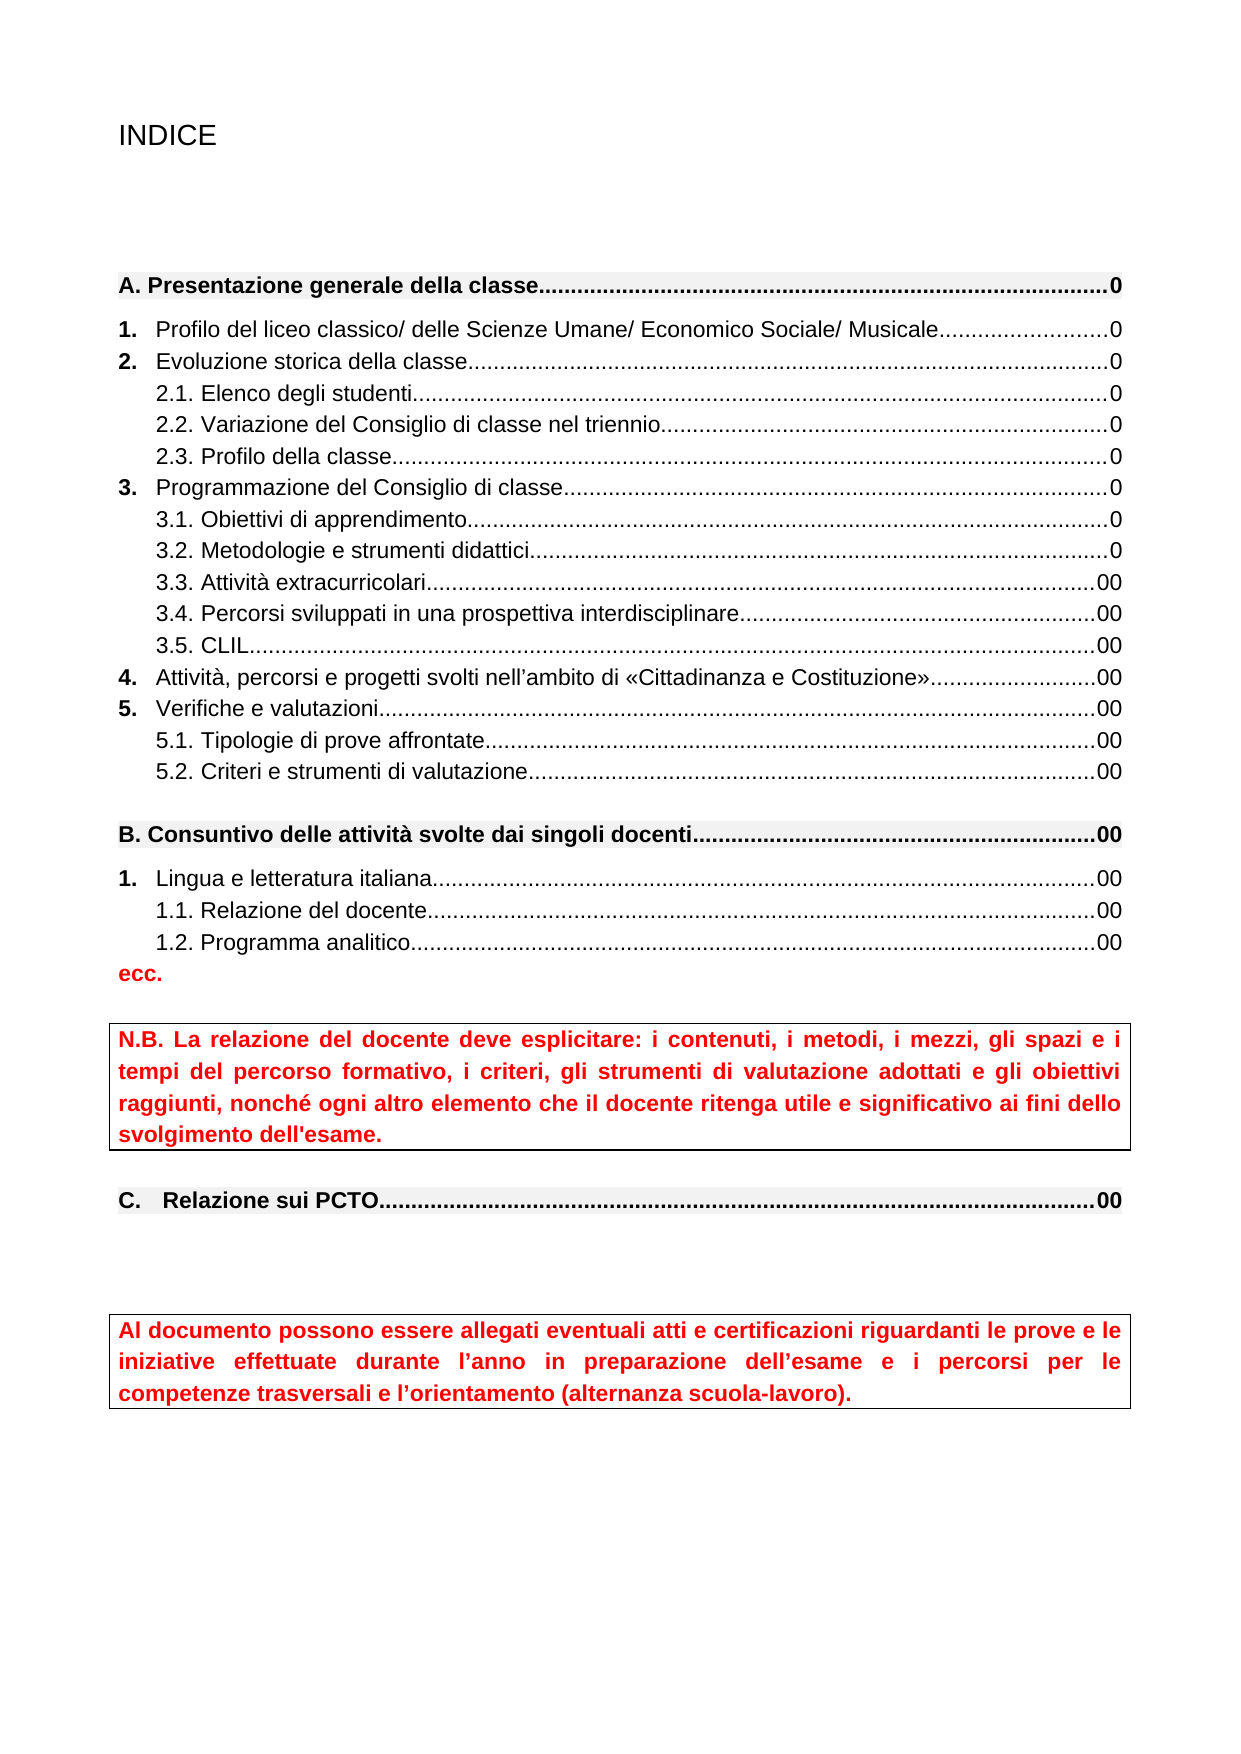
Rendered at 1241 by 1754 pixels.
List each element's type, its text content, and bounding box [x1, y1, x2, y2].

list Attività, percorsi e progetti svolti nell’ambito di «Cittadinanza e Costituzione» 00 [118, 663, 1122, 690]
list Lingua e letteratura italiana 00 [118, 865, 1122, 892]
list Tipologie di prove affrontate 00 [156, 727, 1122, 753]
text C. Relazione sui PCTO 00 [118, 1187, 1122, 1214]
list Profilo del liceo classico/ delle Scienze Umane/ Economico Sociale/ Musicale 0 [118, 316, 1122, 343]
list Profilo della classe 0 [156, 443, 1122, 469]
list Obiettivi di apprendimento 0 [156, 506, 1122, 532]
text N.B. La relazione del docente deve esplicitare: i contenuti, i metodi, i mezzi, gli spazi e i tempi del percorso formativo, i criteri, gli strumenti di valutazione adottati e gli obiettivi raggiunti, nonché ogni altro elemento che il docente ritenga utile e significativo ai fini dello svolgimento dell'esame. [110, 1024, 1130, 1149]
list CLIL 00 [156, 632, 1122, 658]
list Variazione del Consiglio di classe nel triennio 0 [156, 411, 1122, 437]
list Criteri e strumenti di valutazione 00 [156, 758, 1122, 784]
text B. Consuntivo delle attività svolte dai singoli docenti 00 [118, 821, 1122, 848]
list Programmazione del Consiglio di classe 0 [118, 474, 1122, 501]
list Percorsi sviluppati in una prospettiva interdisciplinare 00 [156, 600, 1122, 627]
text Al documento possono essere allegati eventuali atti e certificazioni riguardanti le prove e le iniziative effettuate durante l’anno in preparazione dell’esame e i percorsi per le competenze trasversali e l’orientamento (alternanza scuola-lavoro). [110, 1315, 1130, 1408]
list Evoluzione storica della classe 0 [118, 348, 1122, 374]
list Programma analitico 00 [155, 928, 1122, 955]
text A. Presentazione generale della classe 0 [118, 272, 1122, 299]
list Verifiche e valutazioni 00 [118, 695, 1122, 721]
list Elenco degli studenti 0 [156, 379, 1122, 406]
text Indice [118, 118, 1122, 152]
text ecc. [118, 960, 1122, 986]
list Metodologie e strumenti didattici 0 [156, 537, 1122, 564]
list Relazione del docente 00 [155, 897, 1122, 923]
list Attività extracurricolari 00 [156, 569, 1122, 595]
